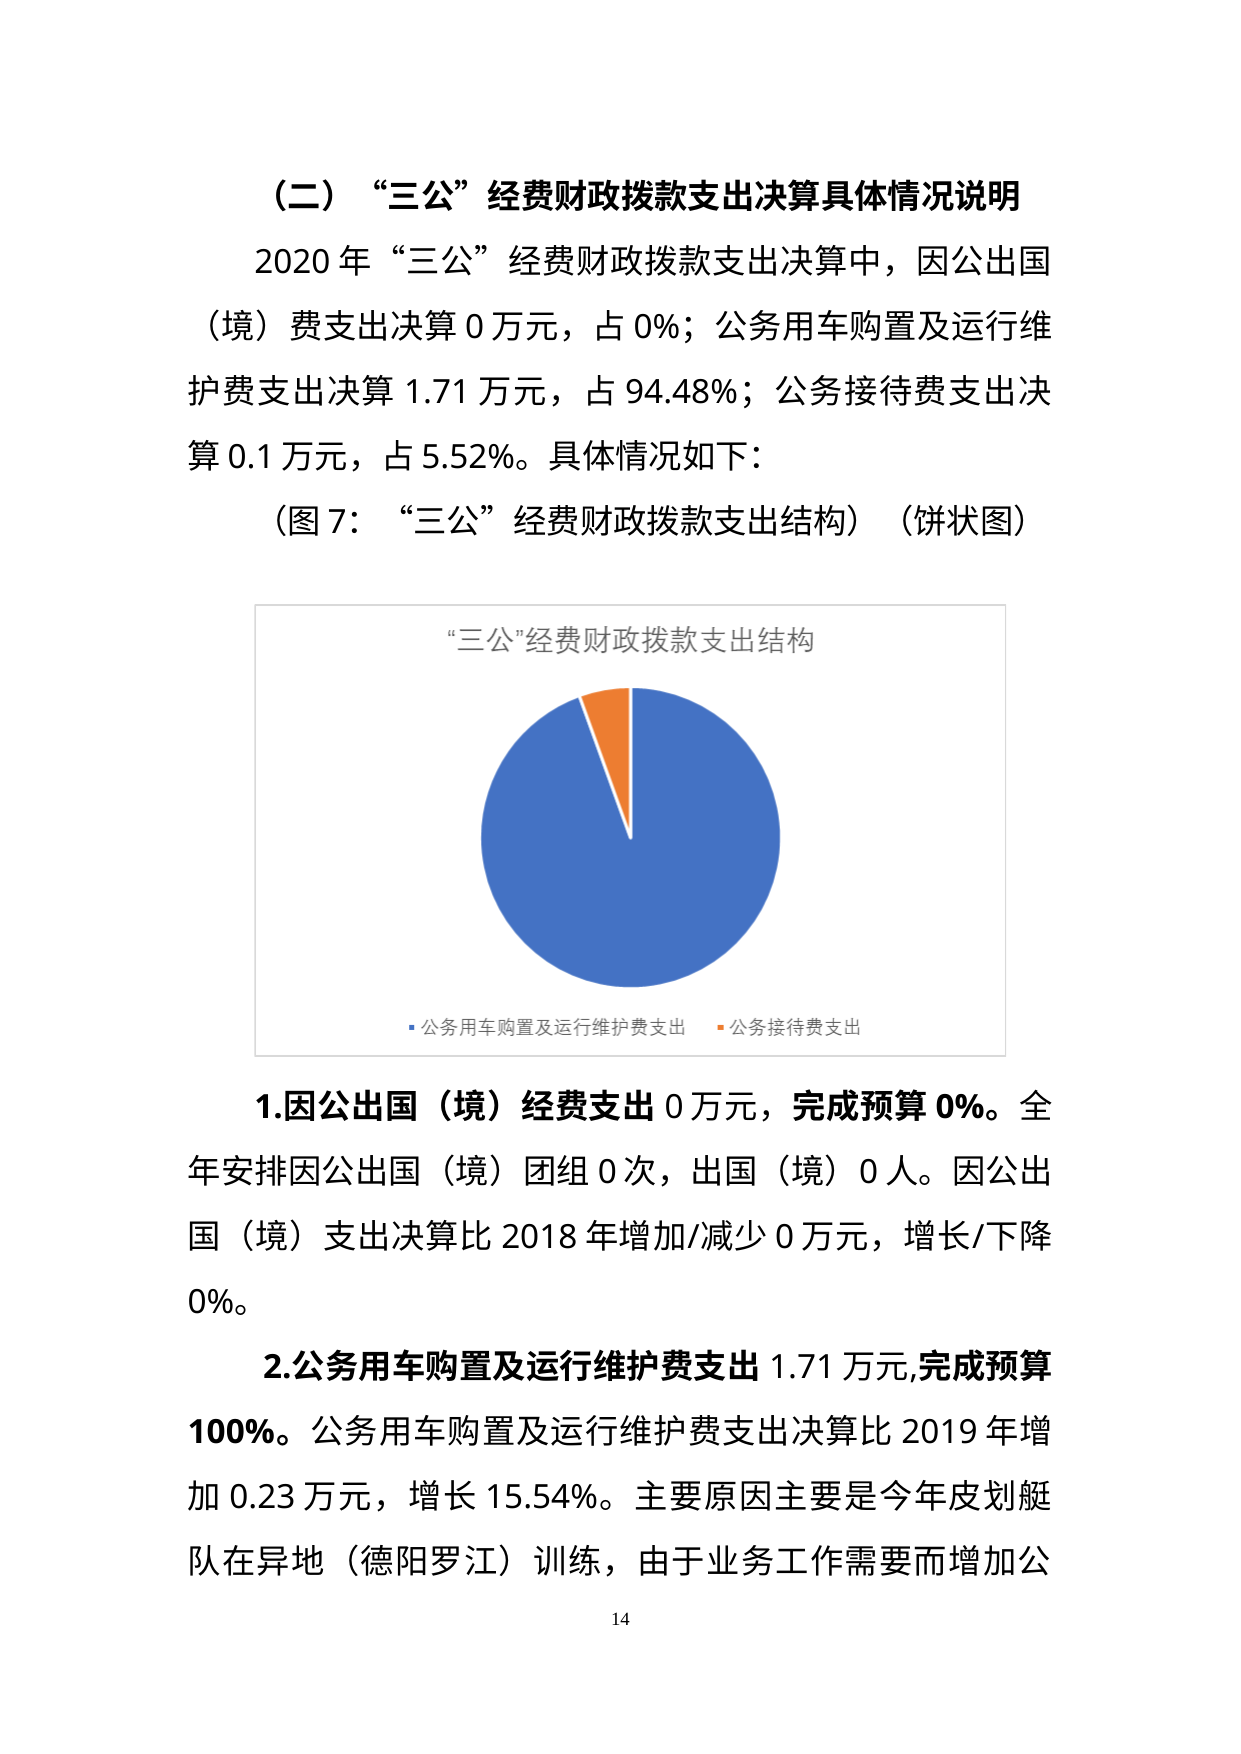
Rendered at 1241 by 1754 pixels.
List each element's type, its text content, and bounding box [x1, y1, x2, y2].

text 2020年“三公”经费财政拨款支出决算中，因公出国（境）费支出决算0万元，占0%；公务用车购置及运行维护费支出决算1.71万元，占94.48%；公务接待费支出决算0.1万元，占5.52%。具体情况如下： [187, 227, 1053, 487]
text 1.因公出国（境）经费支出0万元，完成预算0%。全年安排因公出国（境）团组0次，出国（境）0人。因公出国（境）支出决算比2018年增加/减少0万元，增长/下降0%。 [187, 1072, 1053, 1332]
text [187, 1332, 1053, 1592]
text （图7：“三公”经费财政拨款支出结构）（饼状图） [187, 487, 1053, 552]
text （二）“三公”经费财政拨款支出决算具体情况说明 [187, 162, 1053, 227]
picture [254, 604, 1007, 1057]
